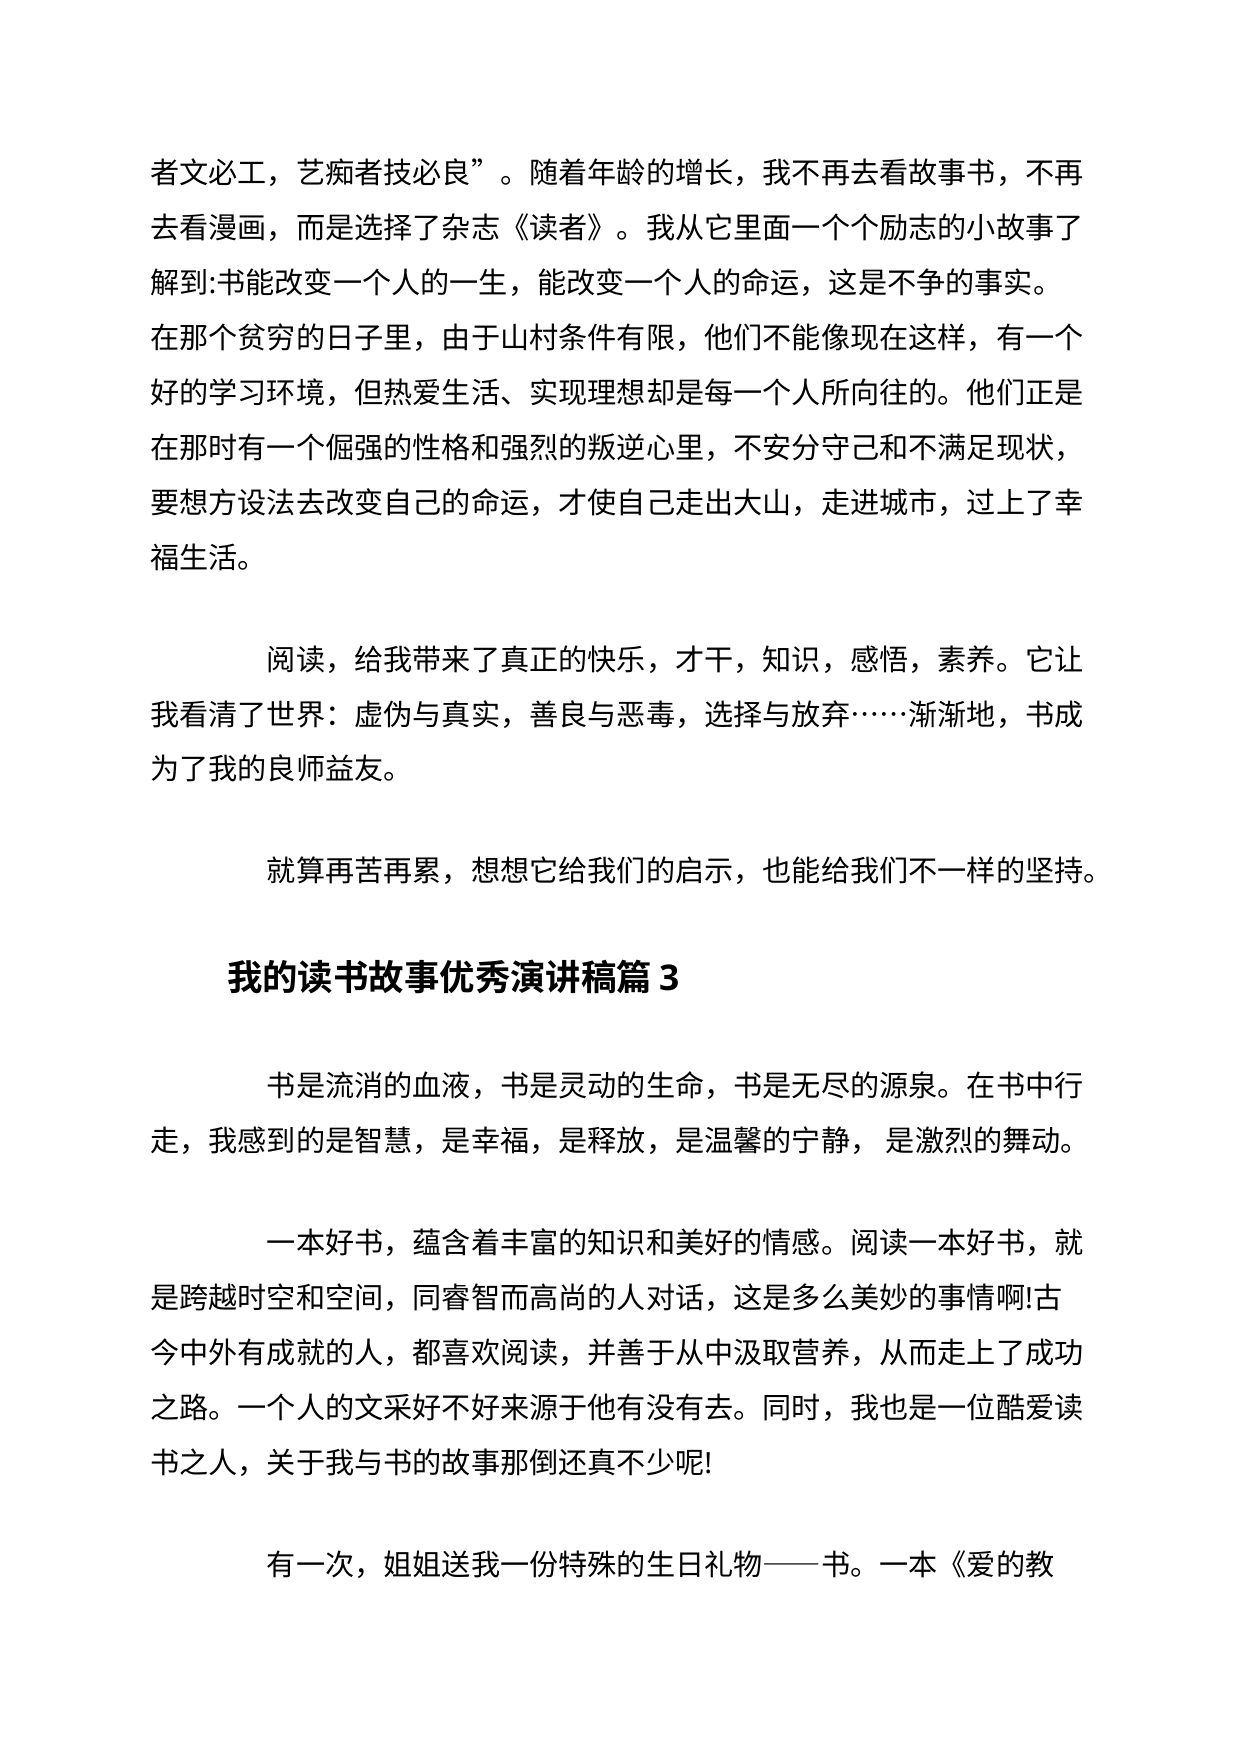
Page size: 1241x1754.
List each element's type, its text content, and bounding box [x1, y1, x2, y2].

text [150, 150, 1090, 577]
text 就算再苦再累，想想它给我们的启示，也能给我们不一样的坚持。 [150, 848, 1090, 890]
text 一本好书，蕴含着丰富的知识和美好的情感。阅读一本好书，就是跨越时空和空间，同睿智而高尚的人对话，这是多么美妙的事情啊!古今中外有成就的人，都喜欢阅读，并善于从中汲取营养，从而走上了成功之路。一个人的文采好不好来源于他有没有去。同时，我也是一位酷爱读书之人，关于我与书的故事那倒还真不少呢! [150, 1220, 1090, 1482]
text 我的读书故事优秀演讲稿篇3 [150, 949, 1090, 1001]
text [150, 1541, 1090, 1584]
text 书是流消的血液，书是灵动的生命，书是无尽的源泉。在书中行走，我感到的是智慧，是幸福，是释放，是温馨的宁静， 是激烈的舞动。 [150, 1063, 1090, 1160]
text 阅读，给我带来了真正的快乐，才干，知识，感悟，素养。它让我看清了世界：虚伪与真实，善良与恶毒，选择与放弃……渐渐地，书成为了我的良师益友。 [150, 636, 1090, 788]
